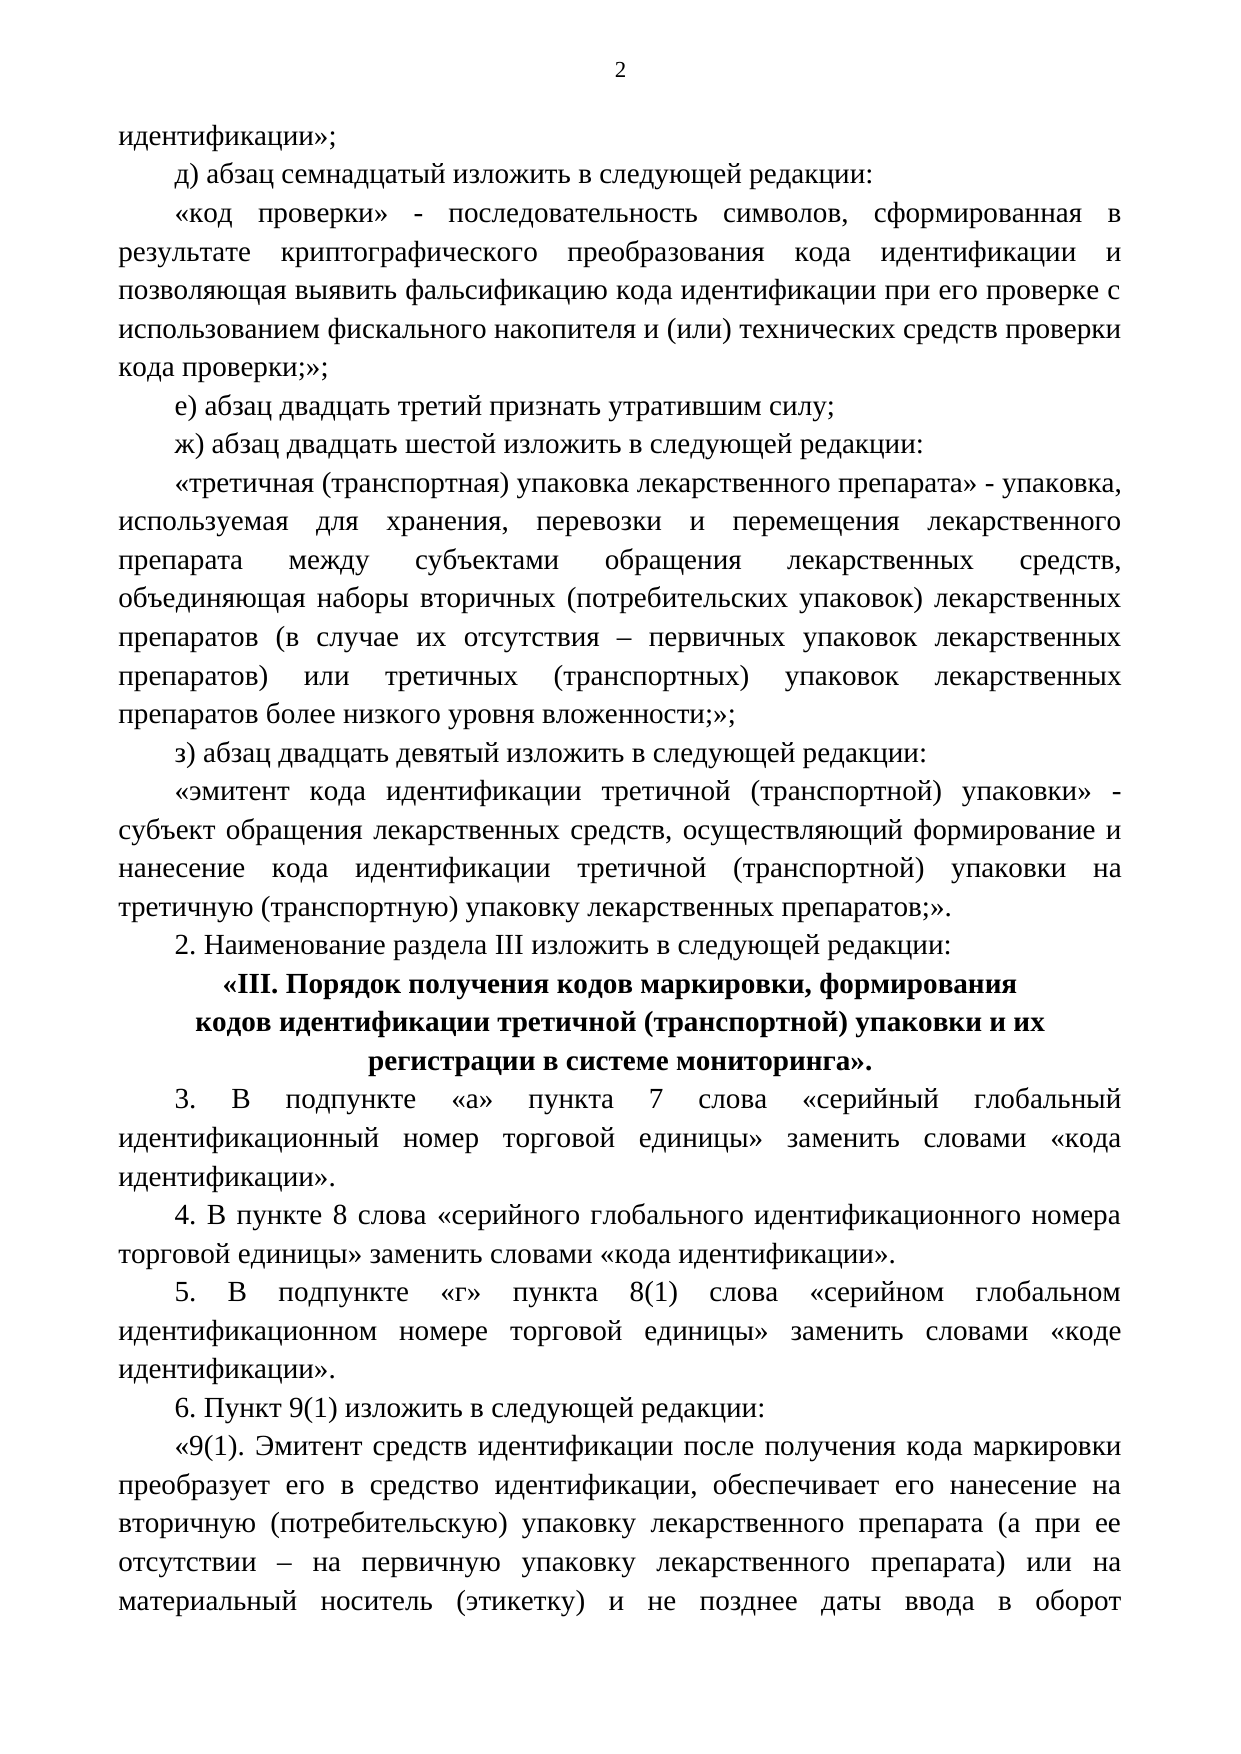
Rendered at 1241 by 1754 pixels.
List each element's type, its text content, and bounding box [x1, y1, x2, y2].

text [118, 1428, 1122, 1616]
text д) абзац семнадцатый изложить в следующей редакции: [118, 157, 1122, 190]
text «третичная (транспортная) упаковка лекарственного препарата» - упаковка, используемая для хранения, перевозки и перемещения лекарственного препарата между субъектами обращения лекарственных средств, объединяющая наборы вторичных (потребительских упаковок) лекарственных препаратов (в случае их отсутствия – первичных упаковок лекарственных препаратов) или третичных (транспортных) упаковок лекарственных препаратов более низкого уровня вложенности;»; [118, 465, 1122, 730]
text 6. Пункт 9(1) изложить в следующей редакции: [118, 1390, 1122, 1423]
text ж) абзац двадцать шестой изложить в следующей редакции: [118, 426, 1122, 460]
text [118, 118, 1122, 152]
text «эмитент кода идентификации третичной (транспортной) упаковки» - субъект обращения лекарственных средств, осуществляющий формирование и нанесение кода идентификации третичной (транспортной) упаковки на третичную (транспортную) упаковку лекарственных препаратов;». [118, 773, 1122, 922]
text е) абзац двадцать третий признать утратившим силу; [118, 388, 1122, 421]
title кодов идентификации третичной (транспортной) упаковки и их регистрации в системе мониторинга». [118, 1004, 1122, 1077]
text з) абзац двадцать девятый изложить в следующей редакции: [118, 735, 1122, 768]
text 5. В подпункте «г» пункта 8(1) слова «серийном глобальном идентификационном номере торговой единицы» заменить словами «коде идентификации». [118, 1274, 1122, 1385]
text 2. Наименование раздела III изложить в следующей редакции: [118, 927, 1122, 961]
text «код проверки» - последовательность символов, сформированная в результате криптографического преобразования кода идентификации и позволяющая выявить фальсификацию кода идентификации при его проверке с использованием фискального накопителя и (или) технических средств проверки кода проверки;»; [118, 195, 1122, 383]
title «III. Порядок получения кодов маркировки, формирования [118, 966, 1122, 999]
text 3. В подпункте «а» пункта 7 слова «серийный глобальный идентификационный номер торговой единицы» заменить словами «кода идентификации». [118, 1082, 1122, 1192]
text 4. В пункте 8 слова «серийного глобального идентификационного номера торговой единицы» заменить словами «кода идентификации». [118, 1197, 1122, 1269]
